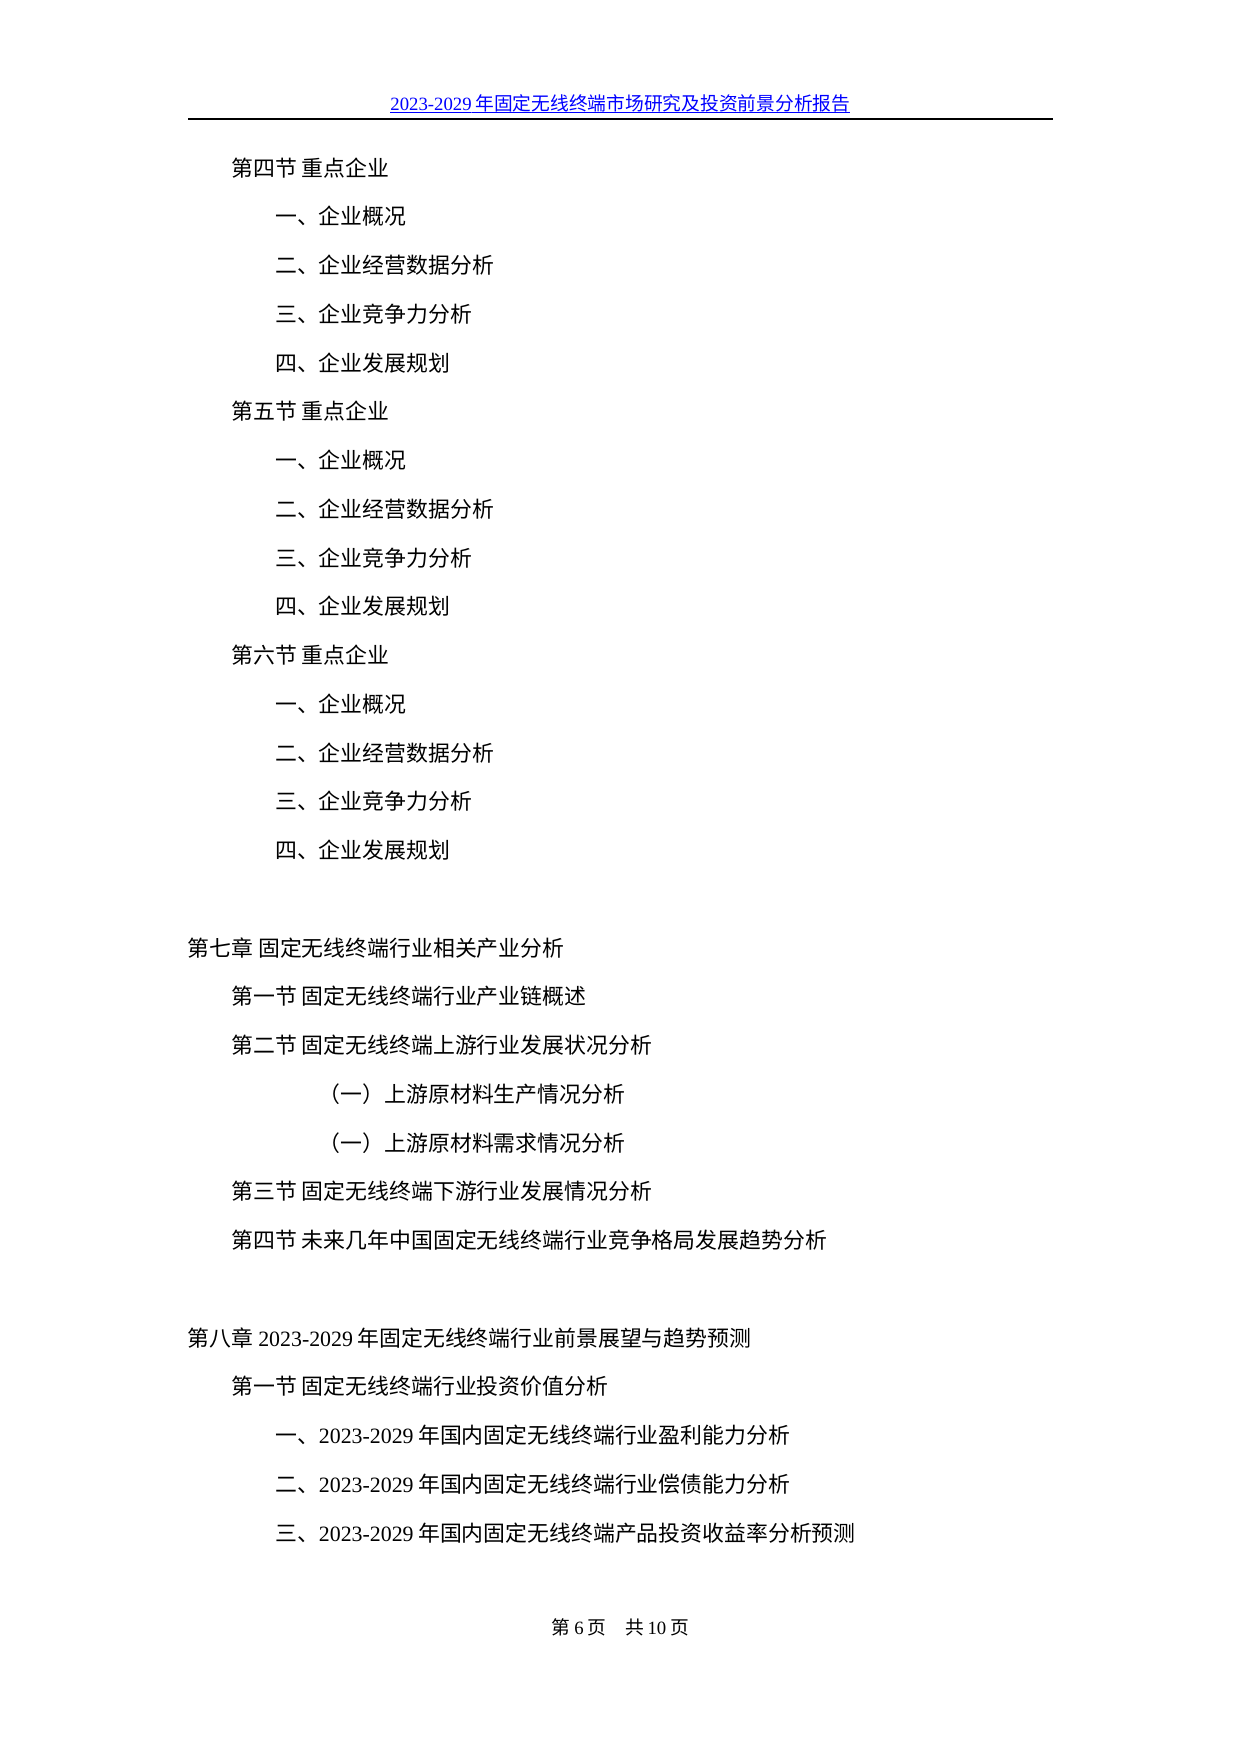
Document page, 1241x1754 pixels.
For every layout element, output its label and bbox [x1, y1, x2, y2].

text [187, 150, 1053, 1548]
